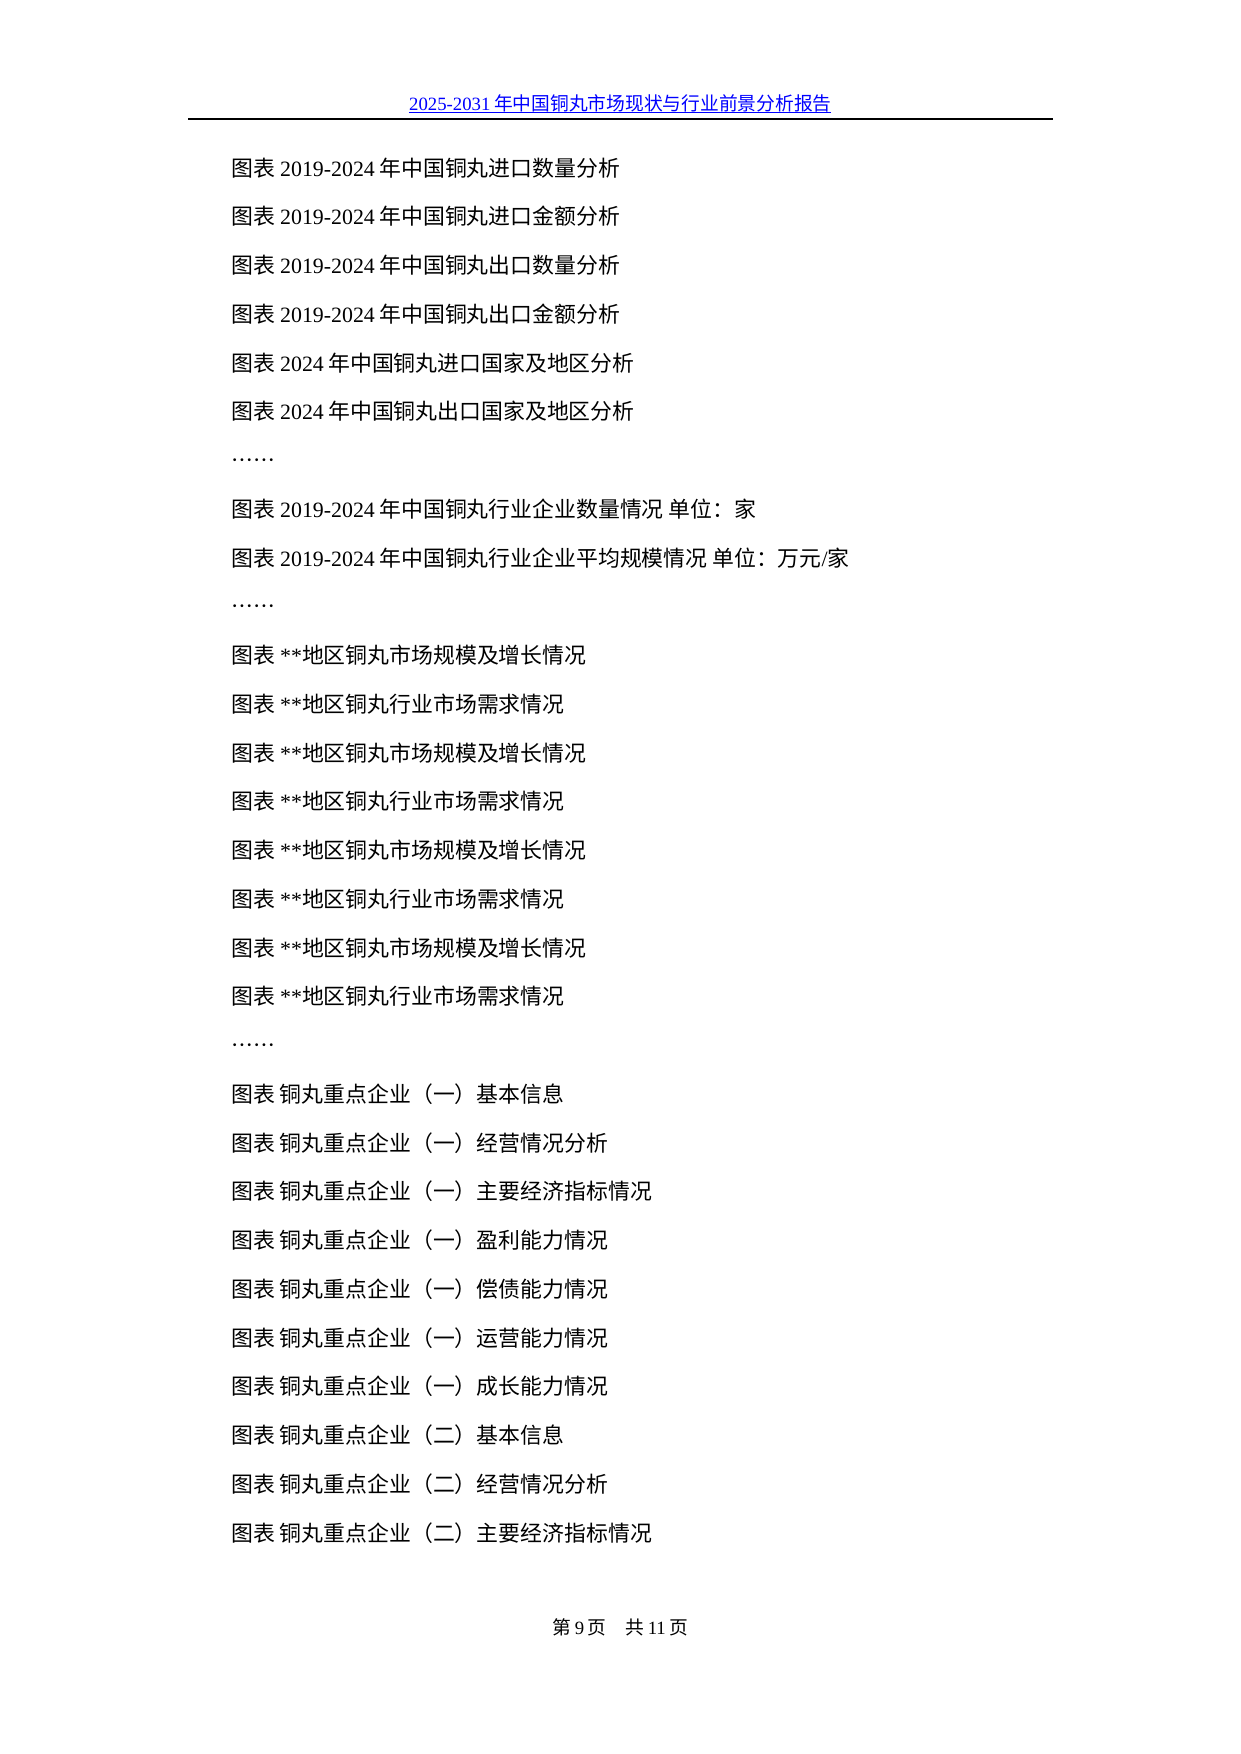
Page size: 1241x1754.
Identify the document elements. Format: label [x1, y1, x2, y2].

text [187, 150, 1053, 1548]
